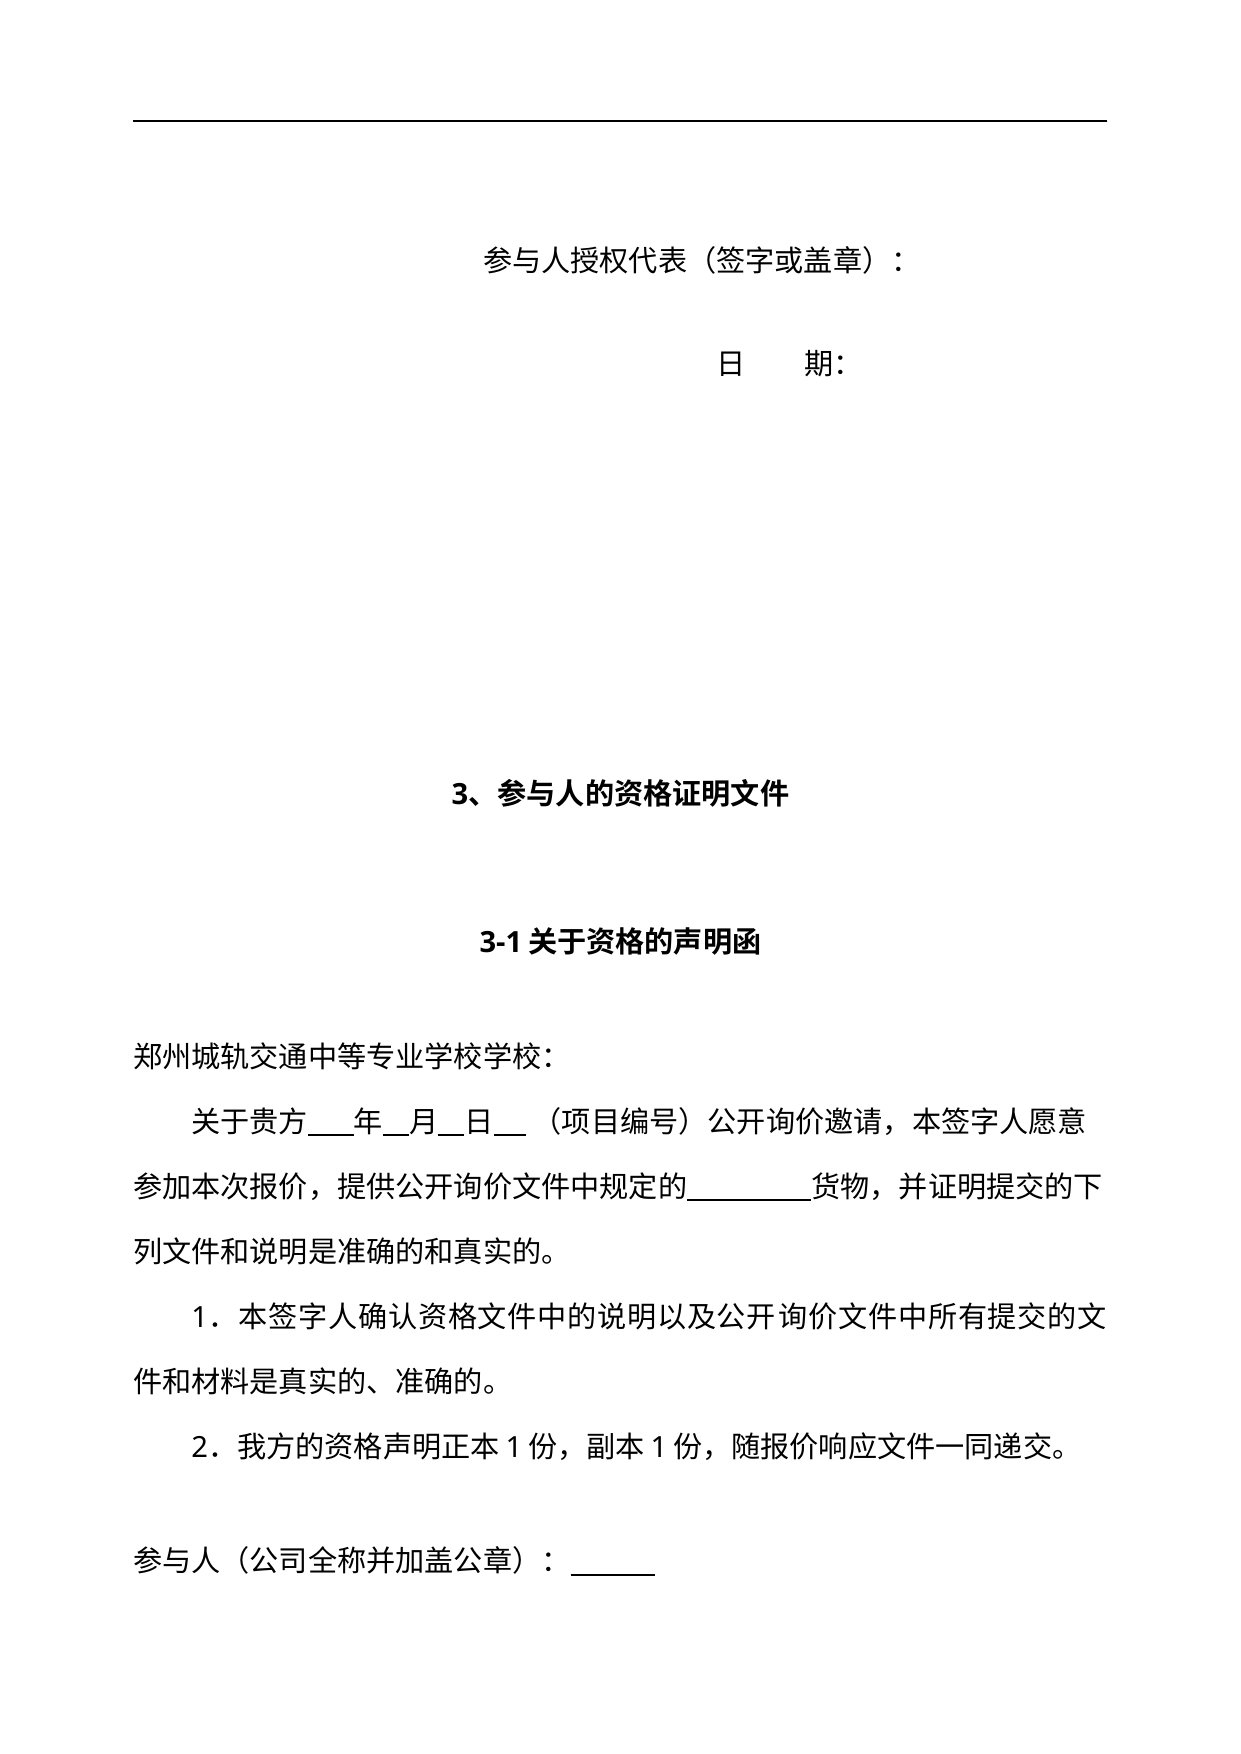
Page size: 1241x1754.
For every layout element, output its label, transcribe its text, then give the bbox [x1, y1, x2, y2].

text 郑州城轨交通中等专业学校学校： [133, 1022, 1107, 1087]
text 参与人授权代表（签字或盖章）： [133, 227, 1007, 292]
text 关于贵方 年 月 日 （项目编号）公开询价邀请，本签字人愿意参加本次报价，提供公开询价文件中规定的 货物，并证明提交的下列文件和说明是准确的和真实的。 [133, 1087, 1107, 1282]
text 3、参与人的资格证明文件 [133, 759, 1107, 824]
text 2．我方的资格声明正本1份，副本1份，随报价响应文件一同递交。 [133, 1412, 1107, 1477]
text 日 期： [133, 329, 1007, 394]
text 3-1关于资格的声明函 [133, 908, 1107, 1005]
text 参与人（公司全称并加盖公章）： [133, 1526, 1107, 1591]
text 1．本签字人确认资格文件中的说明以及公开询价文件中所有提交的文件和材料是真实的、准确的。 [133, 1282, 1107, 1412]
